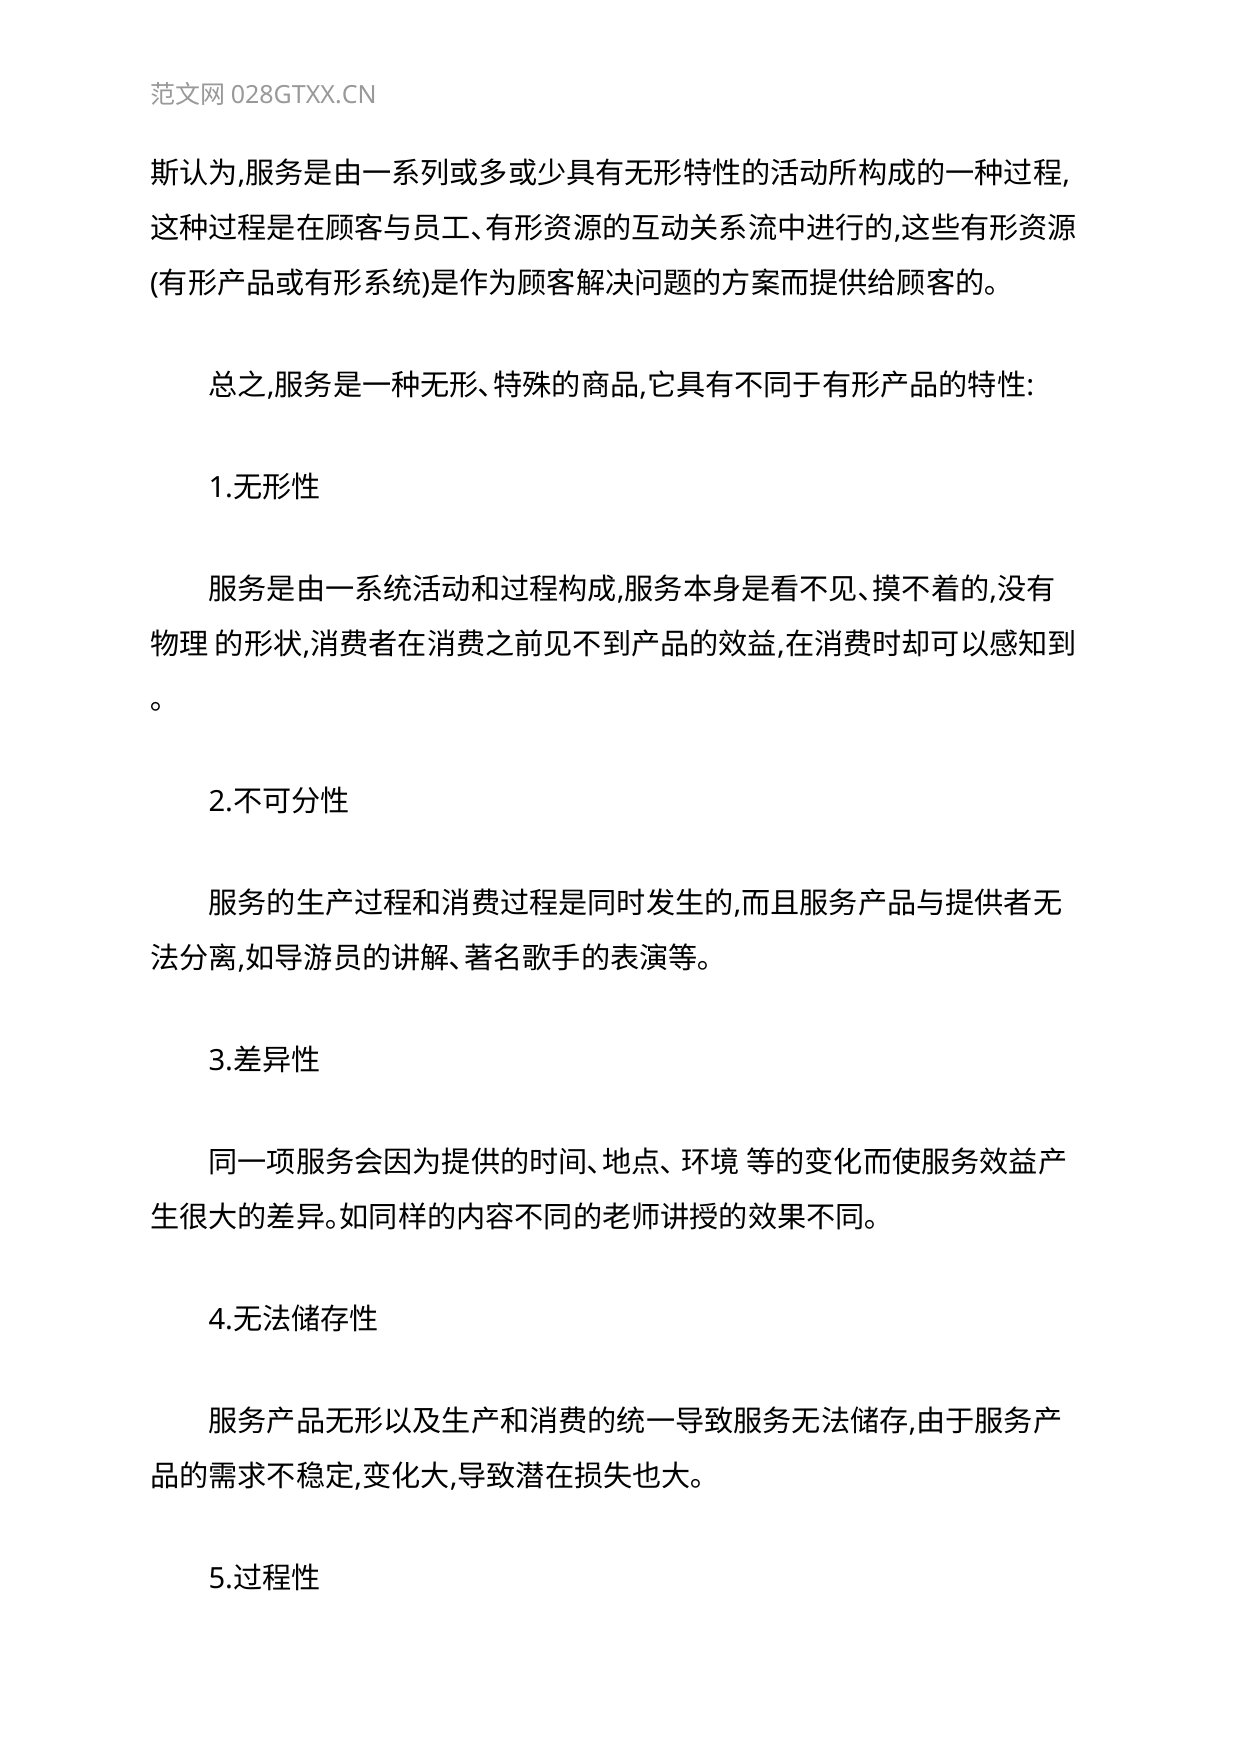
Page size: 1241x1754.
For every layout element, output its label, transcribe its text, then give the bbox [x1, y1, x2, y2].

text 服务产品无形以及生产和消费的统一导致服务无法储存,由于服务产品的需求不稳定,变化大,导致潜在损失也大｡ [150, 1397, 1090, 1495]
text 总之,服务是一种无形､特殊的商品,它具有不同于有形产品的特性: [150, 362, 1090, 404]
text 服务是由一系统活动和过程构成,服务本身是看不见､摸不着的,没有 物理 的形状,消费者在消费之前见不到产品的效益,在消费时却可以感知到｡ [150, 566, 1090, 718]
text 同一项服务会因为提供的时间､地点､ 环境 等的变化而使服务效益产生很大的差异｡如同样的内容不同的老师讲授的效果不同｡ [150, 1139, 1090, 1236]
text 2.不可分性 [150, 778, 1090, 820]
text 服务的生产过程和消费过程是同时发生的,而且服务产品与提供者无法分离,如导游员的讲解､著名歌手的表演等｡ [150, 880, 1090, 977]
text 1.无形性 [150, 464, 1090, 506]
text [150, 150, 1090, 302]
text 3.差异性 [150, 1037, 1090, 1079]
text 5.过程性 [150, 1554, 1090, 1597]
text 4.无法储存性 [150, 1295, 1090, 1338]
